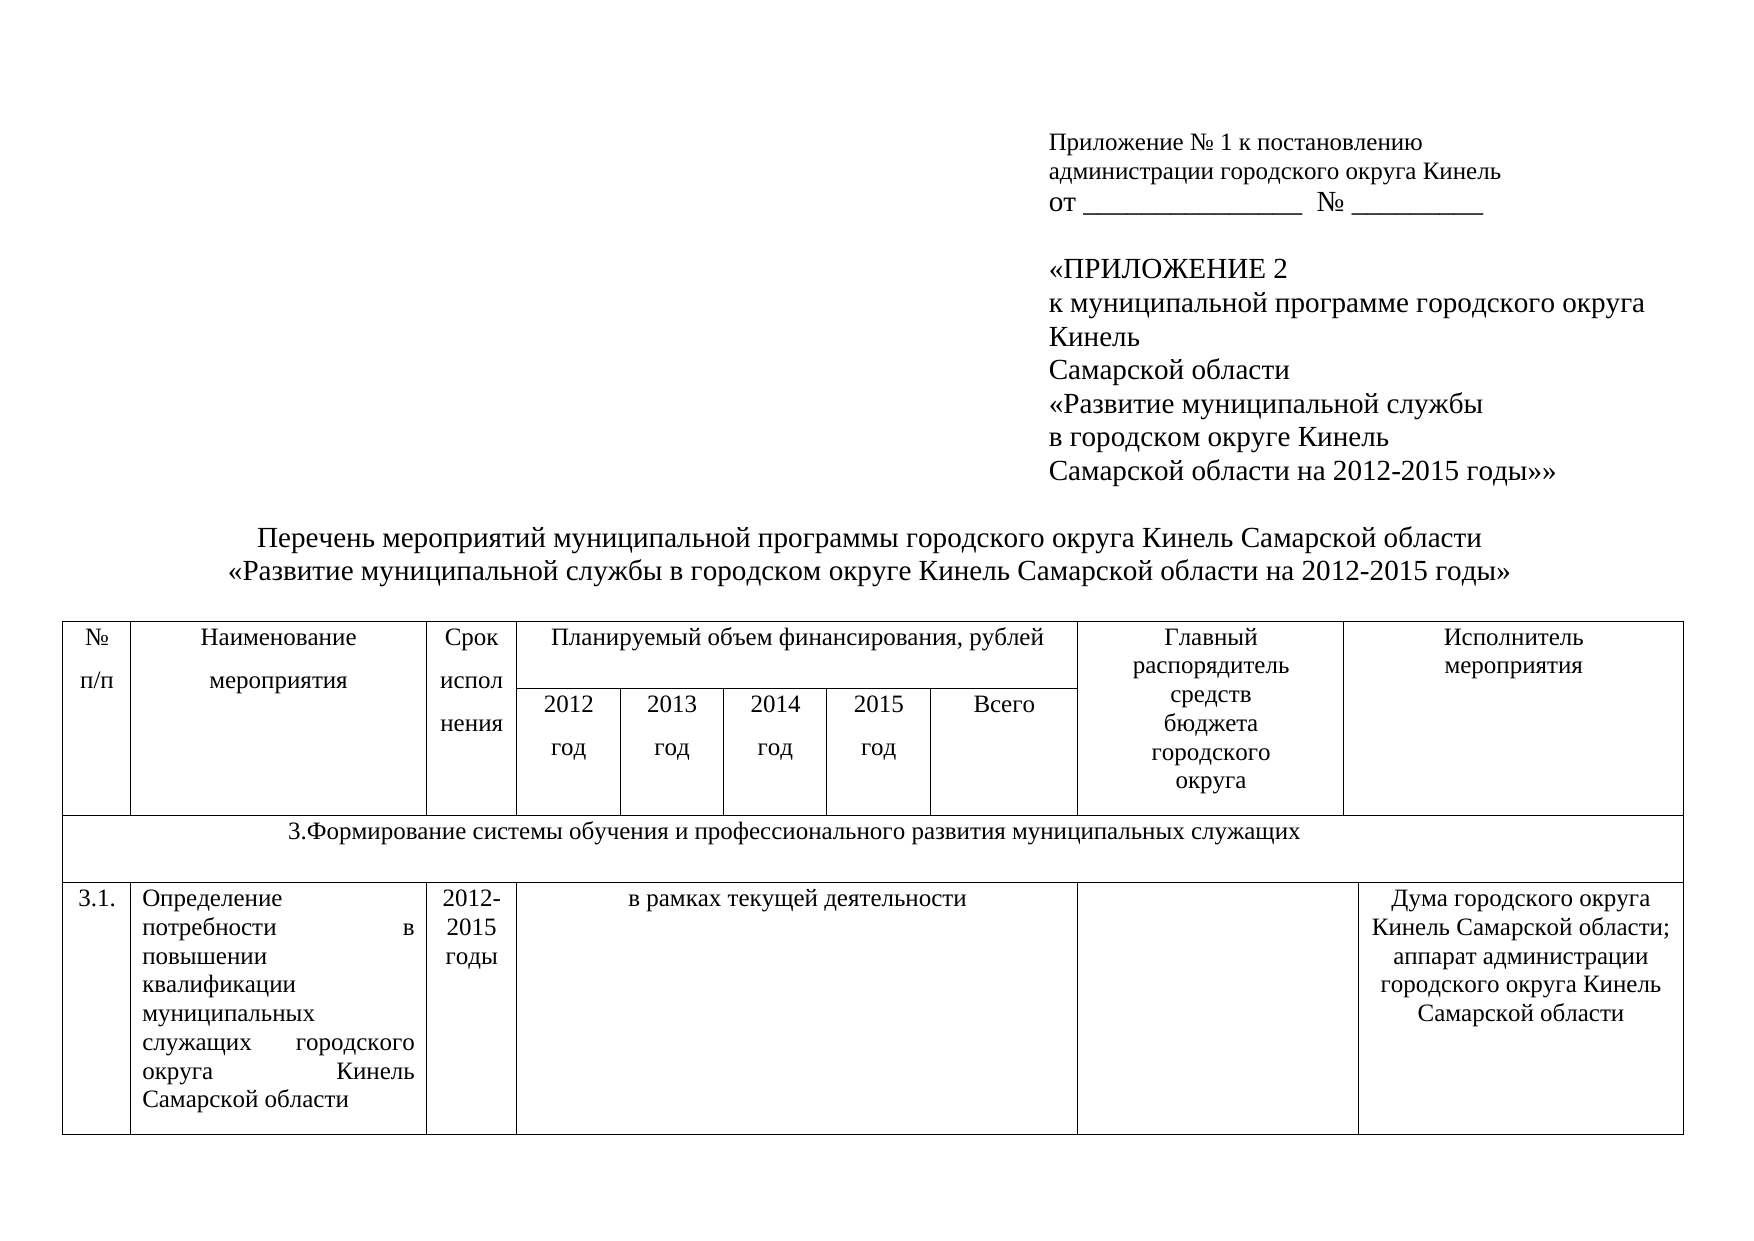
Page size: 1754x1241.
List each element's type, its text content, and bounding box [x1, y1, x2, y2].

table_cell [1078, 883, 1358, 1134]
table_header Планируемый объем финансирования, рублей [517, 622, 1077, 688]
table_cell Всего [931, 689, 1077, 815]
table_cell Дума городского округа Кинель Самарской области; аппарат администрации городского округа Кинель Самарской области [1359, 883, 1683, 1134]
table_cell 3.1. [63, 883, 130, 1134]
list Перечень мероприятий муниципальной программы городского округа Кинель Самарской области [74, 520, 1665, 553]
table_cell Определение потребности в повышении квалификации муниципальных служащих городского округа Кинель Самарской области [131, 883, 426, 1134]
table_header Срок исполнения [427, 622, 516, 815]
table_cell 2012-2015 годы [427, 883, 516, 1134]
table_cell 2012 год [517, 689, 620, 815]
table_cell 2015 год [827, 689, 930, 815]
table_cell в рамках текущей деятельности [517, 883, 1077, 1134]
table_header Наименование мероприятия [131, 622, 426, 815]
table_header № п/п [63, 622, 130, 815]
table_cell 2014 год [724, 689, 826, 815]
text «ПРИЛОЖЕНИЕ 2 к муниципальной программе городского округа Кинель Самарской области «Развитие муниципальной службы в городском округе Кинель Самарской области на 2012-2015 годы»» [1048, 252, 1665, 486]
text Приложение № 1 к постановлению [1048, 127, 1665, 156]
list «Развитие муниципальной службы в городском округе Кинель Самарской области на 2012-2015 годы» [74, 553, 1665, 587]
table_header Главный распорядитель средств бюджета городского округа [1078, 622, 1343, 815]
table_header Исполнитель мероприятия [1344, 622, 1683, 815]
text от _______________ № _________ [1048, 184, 1665, 218]
table_cell 3.Формирование системы обучения и профессионального развития муниципальных служащих [63, 816, 1683, 882]
text администрации городского округа Кинель [1048, 156, 1665, 184]
table_cell 2013 год [621, 689, 723, 815]
